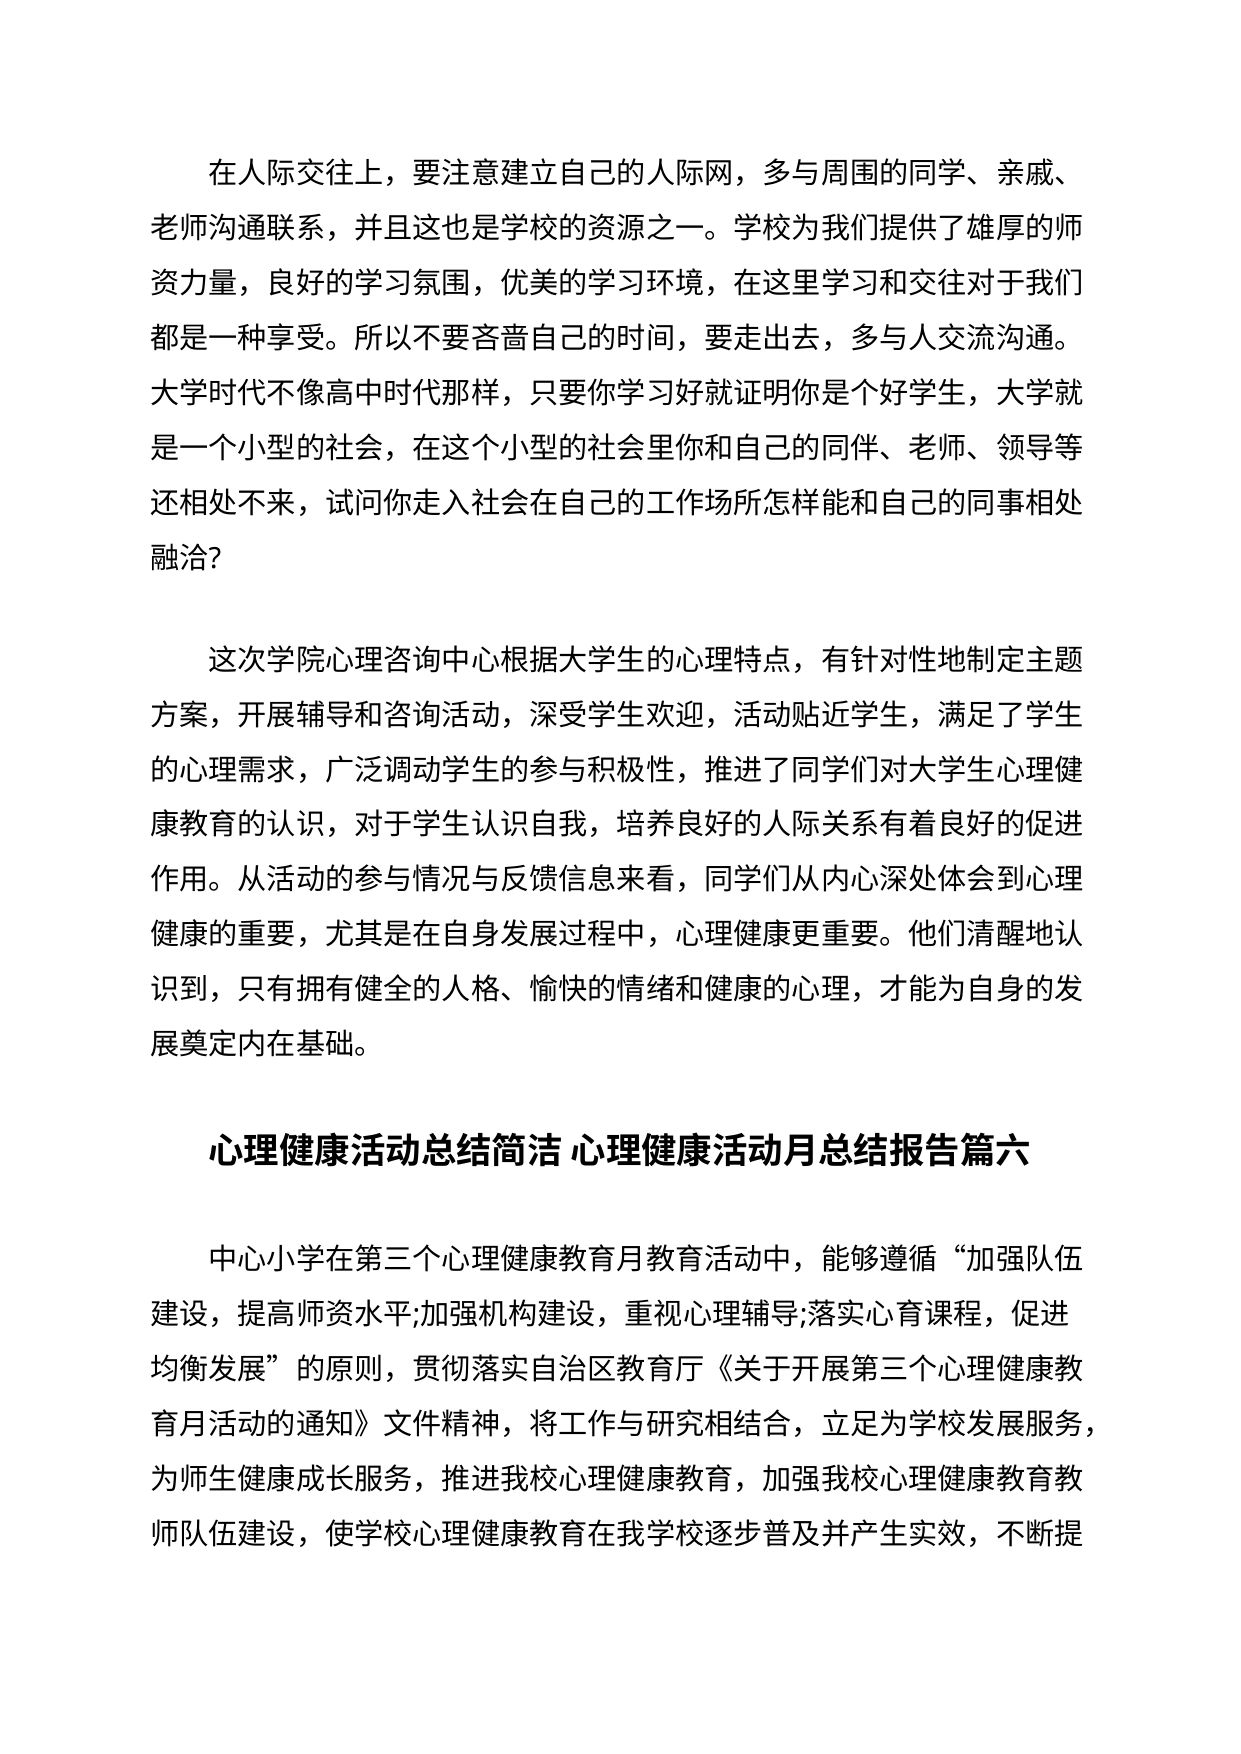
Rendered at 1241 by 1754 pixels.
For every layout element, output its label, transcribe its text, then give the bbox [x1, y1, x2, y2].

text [150, 1236, 1090, 1553]
text 在人际交往上，要注意建立自己的人际网，多与周围的同学、亲戚、老师沟通联系，并且这也是学校的资源之一。学校为我们提供了雄厚的师资力量，良好的学习氛围，优美的学习环境，在这里学习和交往对于我们都是一种享受。所以不要吝啬自己的时间，要走出去，多与人交流沟通。大学时代不像高中时代那样，只要你学习好就证明你是个好学生，大学就是一个小型的社会，在这个小型的社会里你和自己的同伴、老师、领导等还相处不来，试问你走入社会在自己的工作场所怎样能和自己的同事相处融洽? [150, 150, 1090, 577]
text 这次学院心理咨询中心根据大学生的心理特点，有针对性地制定主题方案，开展辅导和咨询活动，深受学生欢迎，活动贴近学生，满足了学生的心理需求，广泛调动学生的参与积极性，推进了同学们对大学生心理健康教育的认识，对于学生认识自我，培养良好的人际关系有着良好的促进作用。从活动的参与情况与反馈信息来看，同学们从内心深处体会到心理健康的重要，尤其是在自身发展过程中，心理健康更重要。他们清醒地认识到，只有拥有健全的人格、愉快的情绪和健康的心理，才能为自身的发展奠定内在基础。 [150, 636, 1090, 1063]
text 心理健康活动总结简洁 心理健康活动月总结报告篇六 [150, 1122, 1090, 1173]
